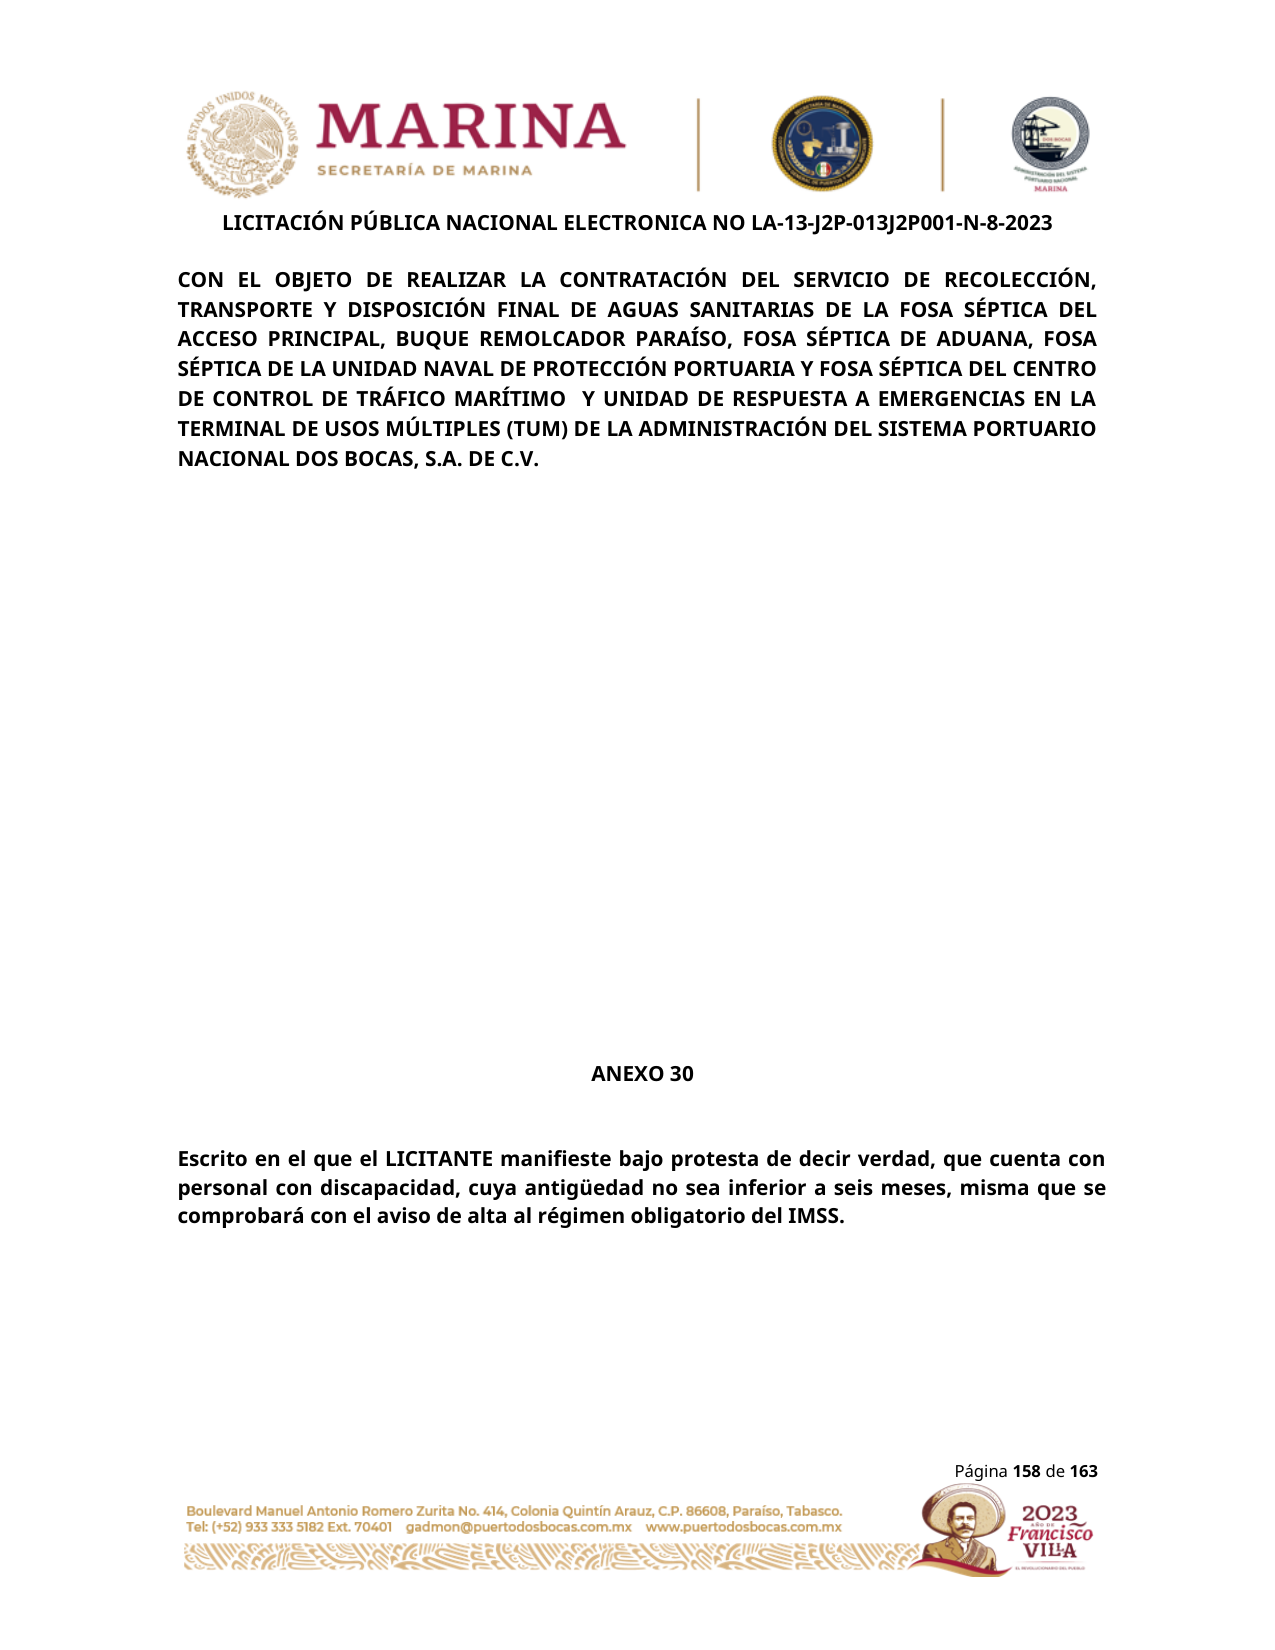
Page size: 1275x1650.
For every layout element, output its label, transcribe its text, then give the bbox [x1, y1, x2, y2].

picture [177, 1482, 1098, 1577]
text ANEXO 30 [177, 1059, 1107, 1087]
text Escrito en el que el LICITANTE manifieste bajo protesta de decir verdad, que cuenta con personal con discapacidad, cuya antigüedad no sea inferior a seis meses, misma que se comprobará con el aviso de alta al régimen obligatorio del IMSS. [177, 1144, 1107, 1229]
picture [177, 73, 1098, 209]
